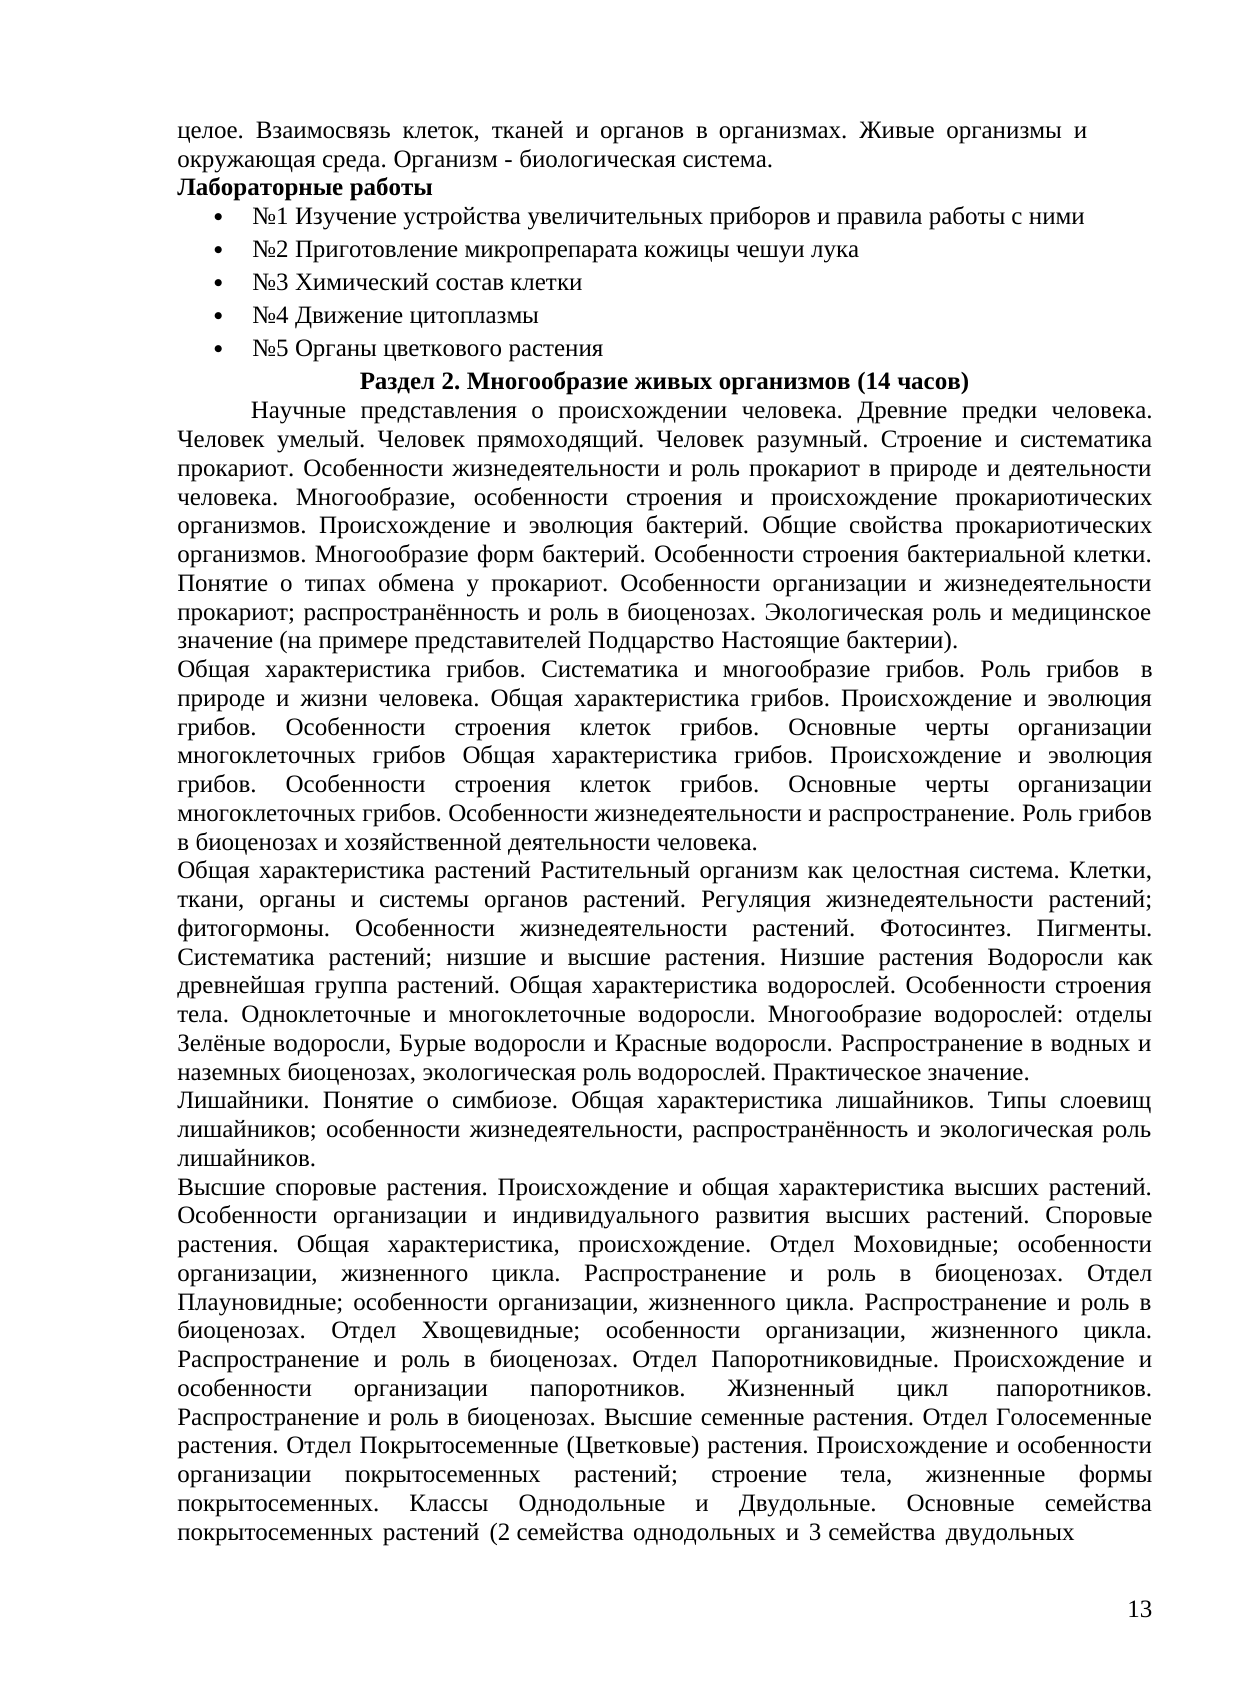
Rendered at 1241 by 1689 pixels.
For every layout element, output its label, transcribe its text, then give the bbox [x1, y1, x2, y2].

text Общая характеристика растений Растительный организм как целостная система. Клетки, ткани, органы и системы органов растений. Регуляция жизнедеятельности растений; фитогормоны. Особенности жизнедеятельности растений. Фотосинтез. Пигменты. Систематика растений; низшие и высшие растения. Низшие растения Водоросли как древнейшая группа растений. Общая характеристика водорослей. Особенности строения тела. Одноклеточные и многоклеточные водоросли. Многообразие водорослей: отделы Зелёные водоросли, Бурые водоросли и Красные водоросли. Распространение в водных и наземных биоценозах, экологическая роль водорослей. Практическое значение. [177, 856, 1152, 1086]
subtitle Лабораторные работы [177, 173, 1180, 201]
text Лишайники. Понятие о симбиозе. Общая характеристика лишайников. Типы слоевищ лишайников; особенности жизнедеятельности, распространённость и экологическая роль лишайников. [177, 1086, 1152, 1172]
text Научные представления о происхождении человека. Древние предки человека. Человек умелый. Человек прямоходящий. Человек разумный. Строение и систематика прокариот. Особенности жизнедеятельности и роль прокариот в природе и деятельности человека. Многообразие, особенности строения и происхождение прокариотических организмов. Происхождение и эволюция бактерий. Общие свойства прокариотических организмов. Многообразие форм бактерий. Особенности строения бактериальной клетки. Понятие о типах обмена у прокариот. Особенности организации и жизнедеятельности прокариот; распространённость и роль в биоценозах. Экологическая роль и медицинское значение (на примере представителей Подцарство Настоящие бактерии). [177, 395, 1152, 654]
text Общая характеристика грибов. Систематика и многообразие грибов. Роль грибов в природе и жизни человека. Общая характеристика грибов. Происхождение и эволюция грибов. Особенности строения клеток грибов. Основные черты организации многоклеточных грибов Общая характеристика грибов. Происхождение и эволюция грибов. Особенности строения клеток грибов. Основные черты организации многоклеточных грибов. Особенности жизнедеятельности и распространение. Роль грибов в биоценозах и хозяйственной деятельности человека. [177, 654, 1152, 855]
list №1 Изучение устройства увеличительных приборов и правила работы с ними [214, 201, 1180, 230]
list №5 Органы цветкового растения [214, 333, 1180, 362]
text Высшие споровые растения. Происхождение и общая характеристика высших растений. Особенности организации и индивидуального развития высших растений. Споровые растения. Общая характеристика, происхождение. Отдел Моховидные; особенности организации, жизненного цикла. Распространение и роль в биоценозах. Отдел Плауновидные; особенности организации, жизненного цикла. Распространение и роль в биоценозах. Отдел Хвощевидные; особенности организации, жизненного цикла. Распространение и роль в биоценозах. Отдел Папоротниковидные. Происхождение и особенности организации папоротников. Жизненный цикл папоротников. Распространение и роль в биоценозах. Высшие семенные растения. Отдел Голосеменные растения. Отдел Покрытосеменные (Цветковые) растения. Происхождение и особенности организации покрытосеменных растений; строение тела, жизненные формы покрытосеменных. Классы Однодольные и Двудольные. Основные семейства покрытосеменных растений (2 семейства однодольных и 3 семейства двудольных [177, 1172, 1152, 1546]
subtitle Раздел 2. Многообразие живых организмов (14 часов) [359, 367, 1180, 395]
list №3 Химический состав клетки [214, 267, 1180, 296]
text целое. Взаимосвязь клеток, тканей и органов в организмах. Живые организмы и окружающая среда. Организм - биологическая система. [177, 115, 1180, 173]
list №4 Движение цитоплазмы [214, 300, 1180, 329]
list №2 Приготовление микропрепарата кожицы чешуи лука [214, 234, 1180, 263]
